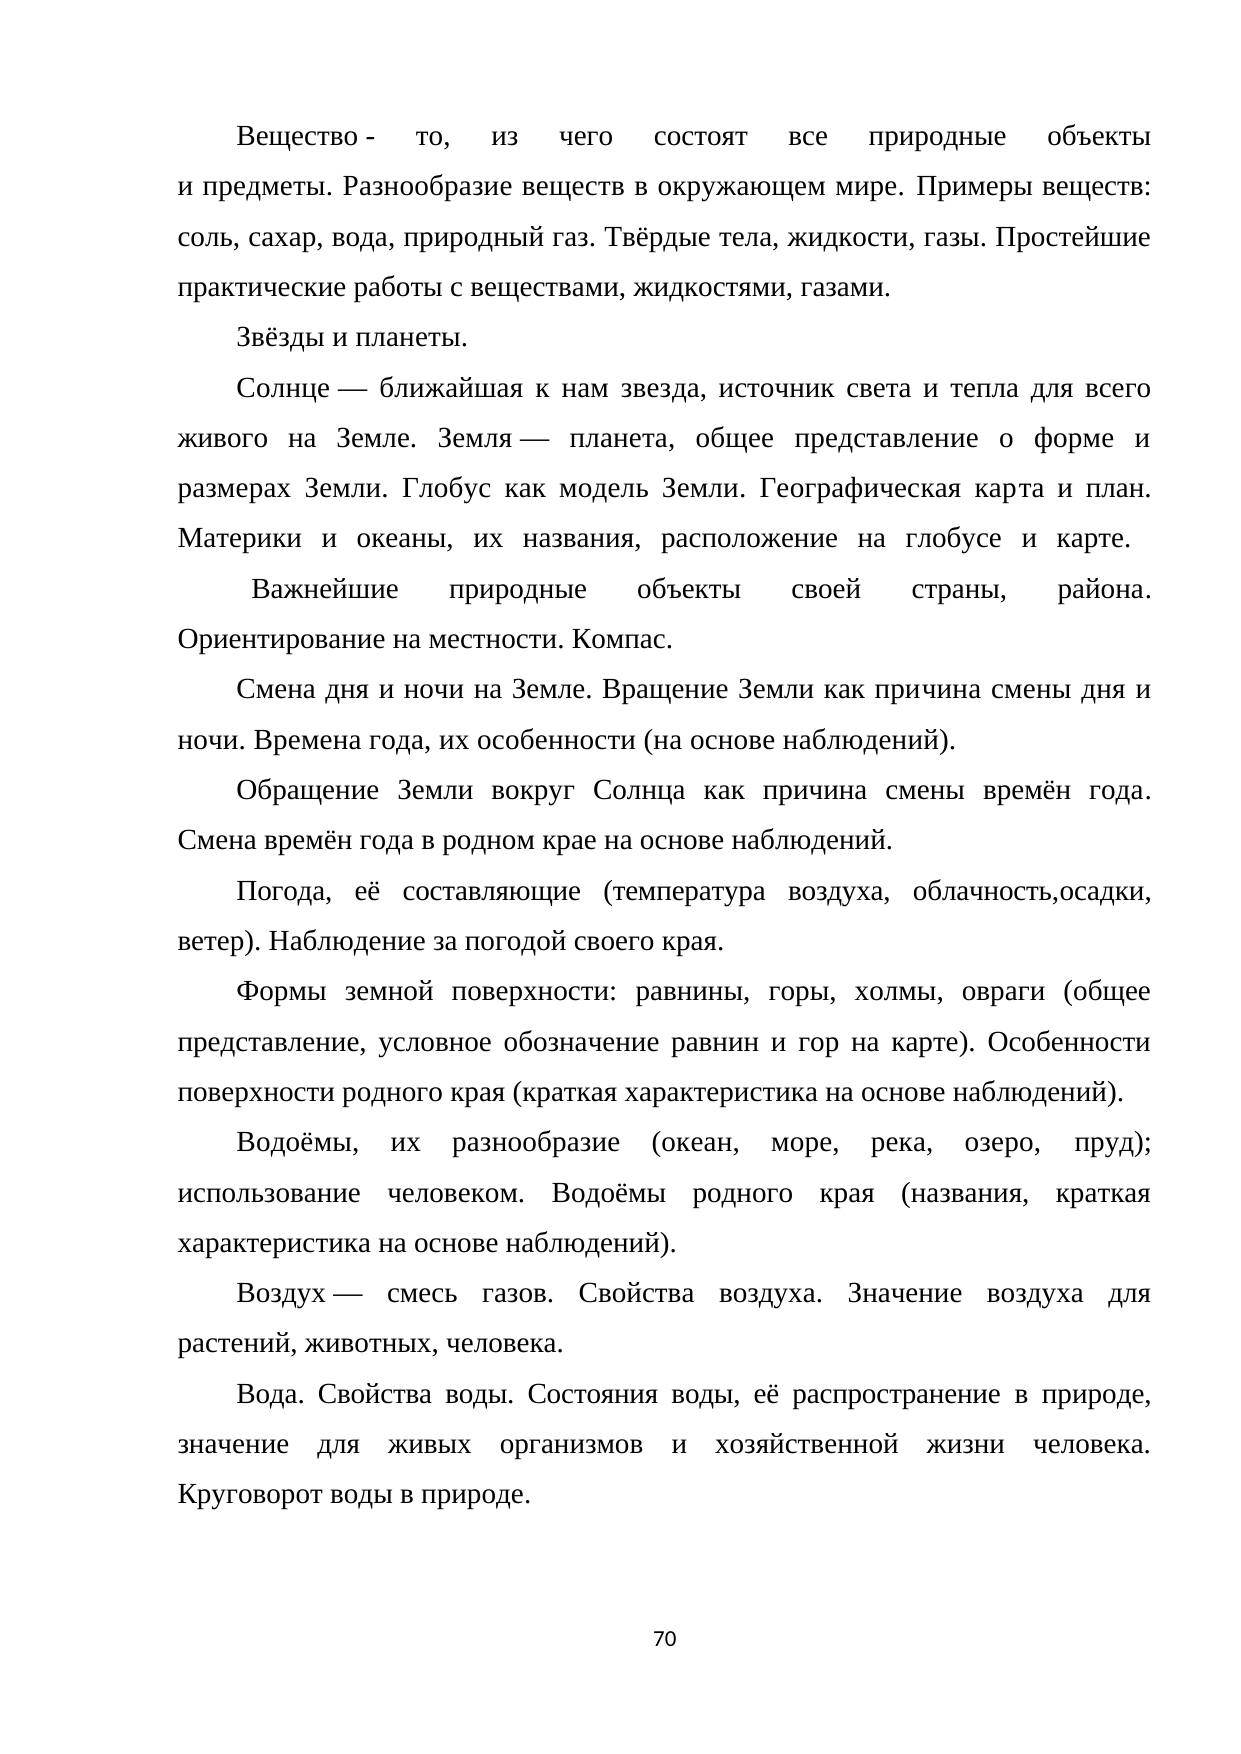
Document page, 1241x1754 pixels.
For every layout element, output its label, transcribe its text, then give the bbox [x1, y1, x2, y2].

text Воздух — смесь газов. Свойства воздуха. Значение воздуха для растений, животных, человека. [177, 1275, 1152, 1359]
text Смена дня и ночи на Земле. Вращение Земли как причина смены дня и ночи. Времена года, их особенности (на основе наблюдений). [177, 672, 1152, 755]
text Звёзды и планеты. [177, 319, 1152, 353]
text Формы земной поверхности: равнины, горы, холмы, овраги (общее представление, условное обозначение равнин и гор на карте). Особенности поверхности родного края (краткая характеристика на основе наблюдений). [177, 973, 1152, 1108]
text Солнце — ближайшая к нам звезда, источник света и тепла для всего живого на Земле. Земля — планета, общее представление о форме и размерах Земли. Глобус как модель Земли. Географическая карта и план. Материки и океаны, их названия, расположение на глобусе и карте. Важнейшие природные объекты своей страны, района. Ориентирование на местности. Компас. [177, 370, 1152, 655]
text Обращение Земли вокруг Солнца как причина смены времён года. Смена времён года в родном крае на основе наблюдений. [177, 772, 1152, 856]
text Водоёмы, их разнообразие (океан, море, река, озеро, пруд); использование человеком. Водоёмы родного края (названия, краткая характеристика на основе наблюдений). [177, 1124, 1152, 1258]
text Вещество - то, из чего состоят все природные объекты и предметы. Разнообразие веществ в окружающем мире. Примеры веществ: соль, сахар, вода, природный газ. Твёрдые тела, жидкости, газы. Простейшие практические работы с веществами, жидкостями, газами. [177, 118, 1152, 303]
text Вода. Свойства воды. Состояния воды, её распространение в природе, значение для живых организмов и хозяйственной жизни человека. Круговорот воды в природе. [177, 1376, 1152, 1510]
text Погода, её составляющие (температура воздуха, облачность,осадки, ветер). Наблюдение за погодой своего края. [177, 873, 1152, 957]
